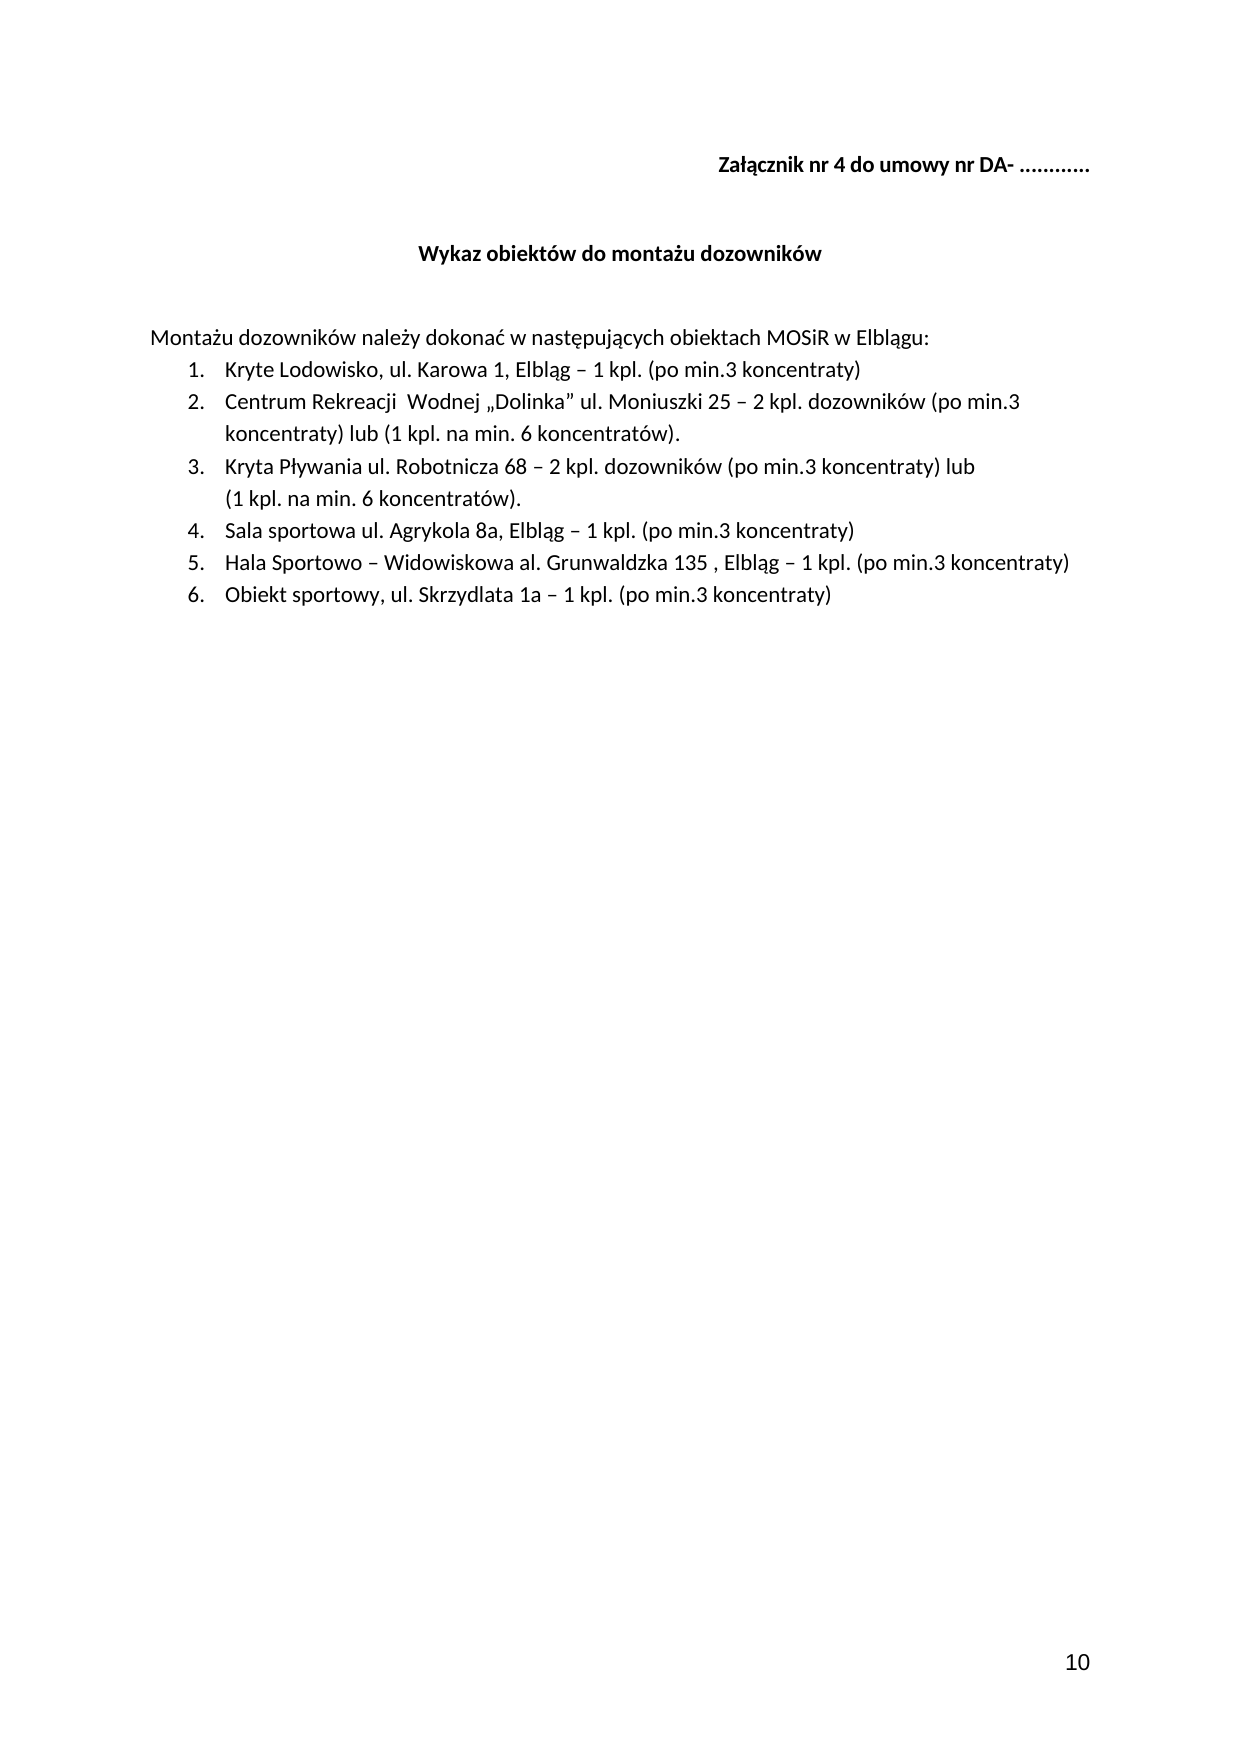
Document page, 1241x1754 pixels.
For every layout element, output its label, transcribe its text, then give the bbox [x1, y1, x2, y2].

list Kryte Lodowisko, ul. Karowa 1, Elbląg – 1 kpl. (po min.3 koncentraty) [187, 355, 1090, 383]
list Hala Sportowo – Widowiskowa al. Grunwaldzka 135 , Elbląg – 1 kpl. (po min.3 koncentraty) [187, 548, 1090, 576]
text Montażu dozowników należy dokonać w następujących obiektach MOSiR w Elblągu: [150, 323, 1090, 351]
list Kryta Pływania ul. Robotnicza 68 – 2 kpl. dozowników (po min.3 koncentraty) lub (1 kpl. na min. 6 koncentratów). [187, 452, 1090, 512]
list Sala sportowa ul. Agrykola 8a, Elbląg – 1 kpl. (po min.3 koncentraty) [187, 516, 1090, 544]
text Załącznik nr 4 do umowy nr DA- ............ [150, 150, 1090, 178]
list Centrum Rekreacji Wodnej „Dolinka” ul. Moniuszki 25 – 2 kpl. dozowników (po min.3 koncentraty) lub (1 kpl. na min. 6 koncentratów). [187, 387, 1090, 448]
list Obiekt sportowy, ul. Skrzydlata 1a – 1 kpl. (po min.3 koncentraty) [187, 581, 1090, 608]
text Wykaz obiektów do montażu dozowników [150, 239, 1090, 267]
